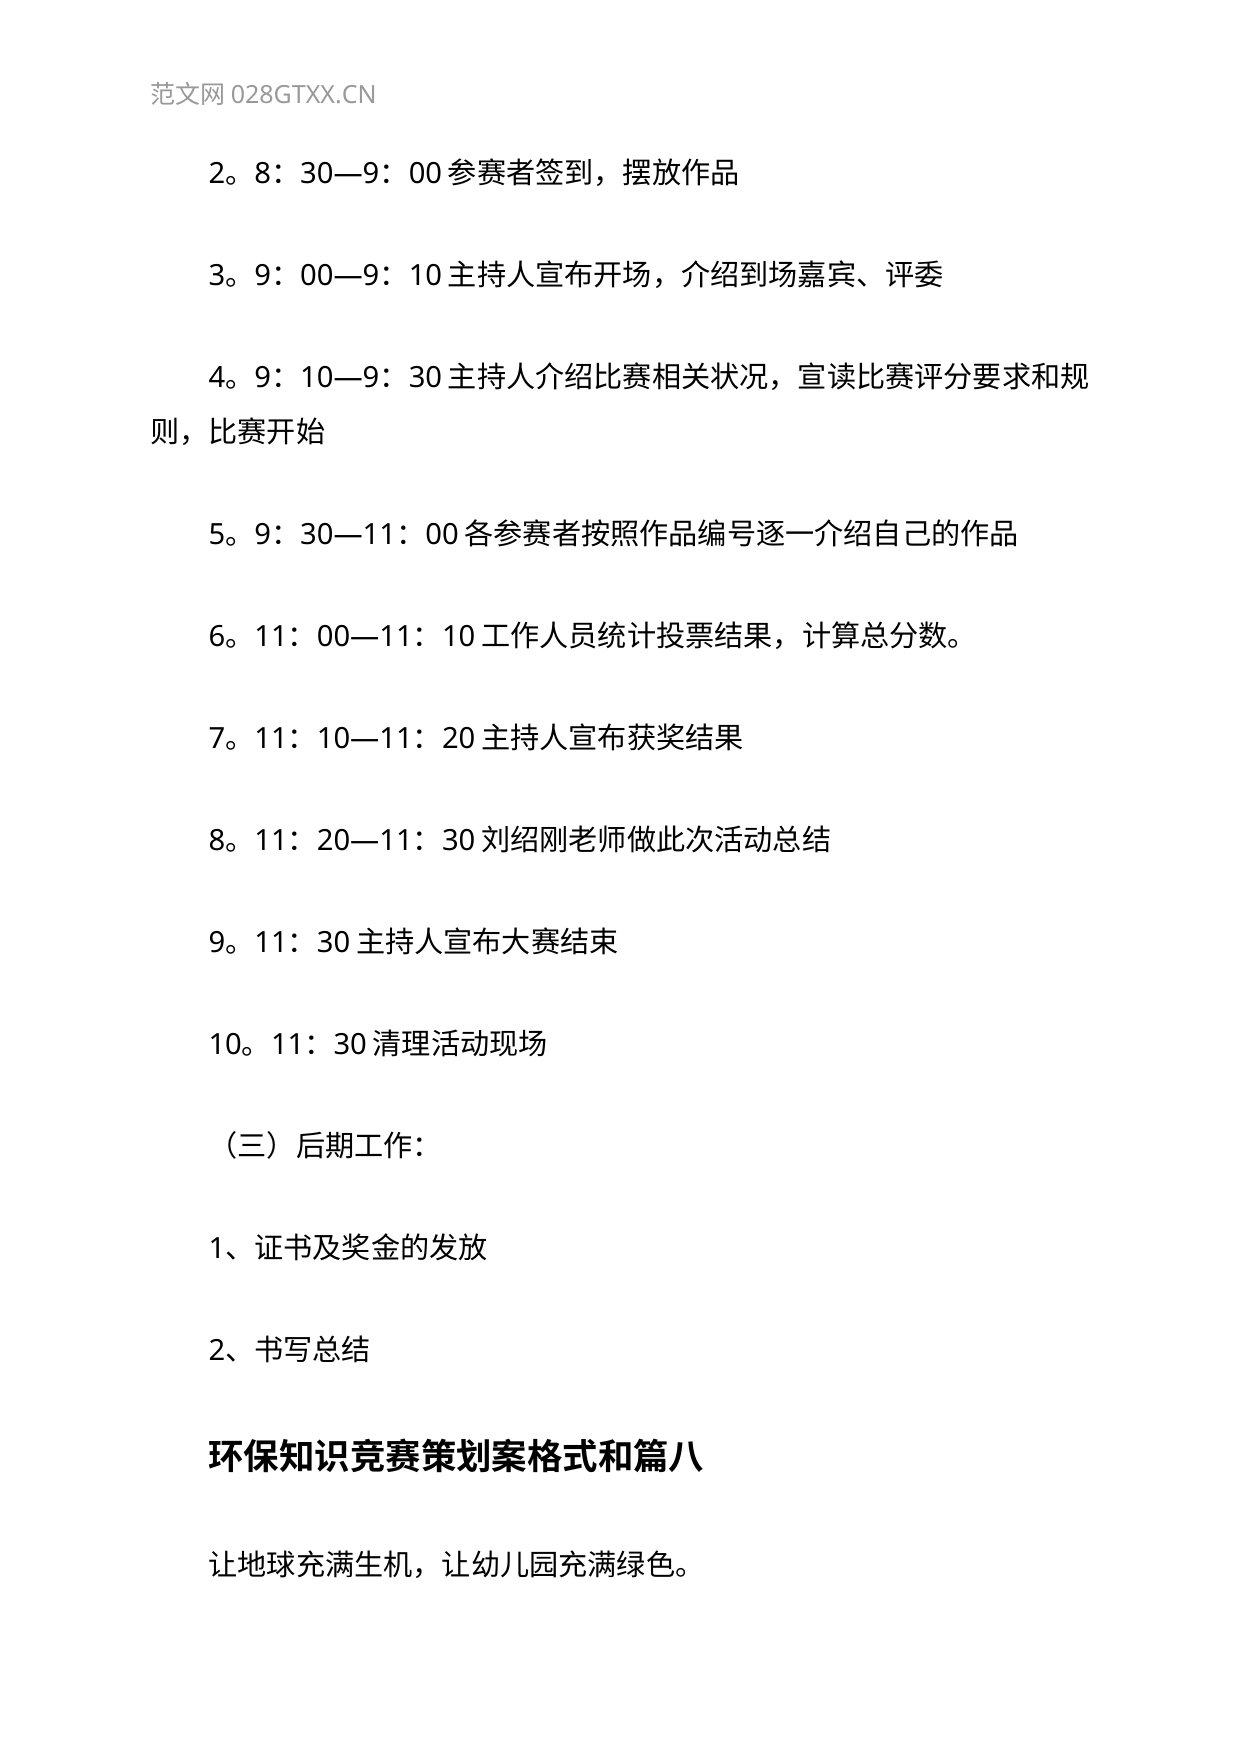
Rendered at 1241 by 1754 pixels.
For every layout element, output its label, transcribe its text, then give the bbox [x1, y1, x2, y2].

text 1、证书及奖金的发放 [150, 1224, 1090, 1267]
text 5。9：30—11：00各参赛者按照作品编号逐一介绍自己的作品 [150, 511, 1090, 553]
text 9。11：30主持人宣布大赛结束 [150, 919, 1090, 961]
text 2。8：30—9：00参赛者签到，摆放作品 [150, 150, 1090, 192]
text 2、书写总结 [150, 1326, 1090, 1369]
text 4。9：10—9：30主持人介绍比赛相关状况，宣读比赛评分要求和规则，比赛开始 [150, 354, 1090, 451]
text （三）后期工作： [150, 1123, 1090, 1165]
text 6。11：00—11：10工作人员统计投票结果，计算总分数。 [150, 613, 1090, 655]
text 环保知识竞赛策划案格式和篇八 [150, 1428, 1090, 1479]
text 8。11：20—11：30刘绍刚老师做此次活动总结 [150, 817, 1090, 859]
text 3。9：00—9：10主持人宣布开场，介绍到场嘉宾、评委 [150, 252, 1090, 294]
text 7。11：10—11：20主持人宣布获奖结果 [150, 715, 1090, 757]
text 让地球充满生机，让幼儿园充满绿色。 [150, 1542, 1090, 1584]
text 10。11：30清理活动现场 [150, 1021, 1090, 1063]
